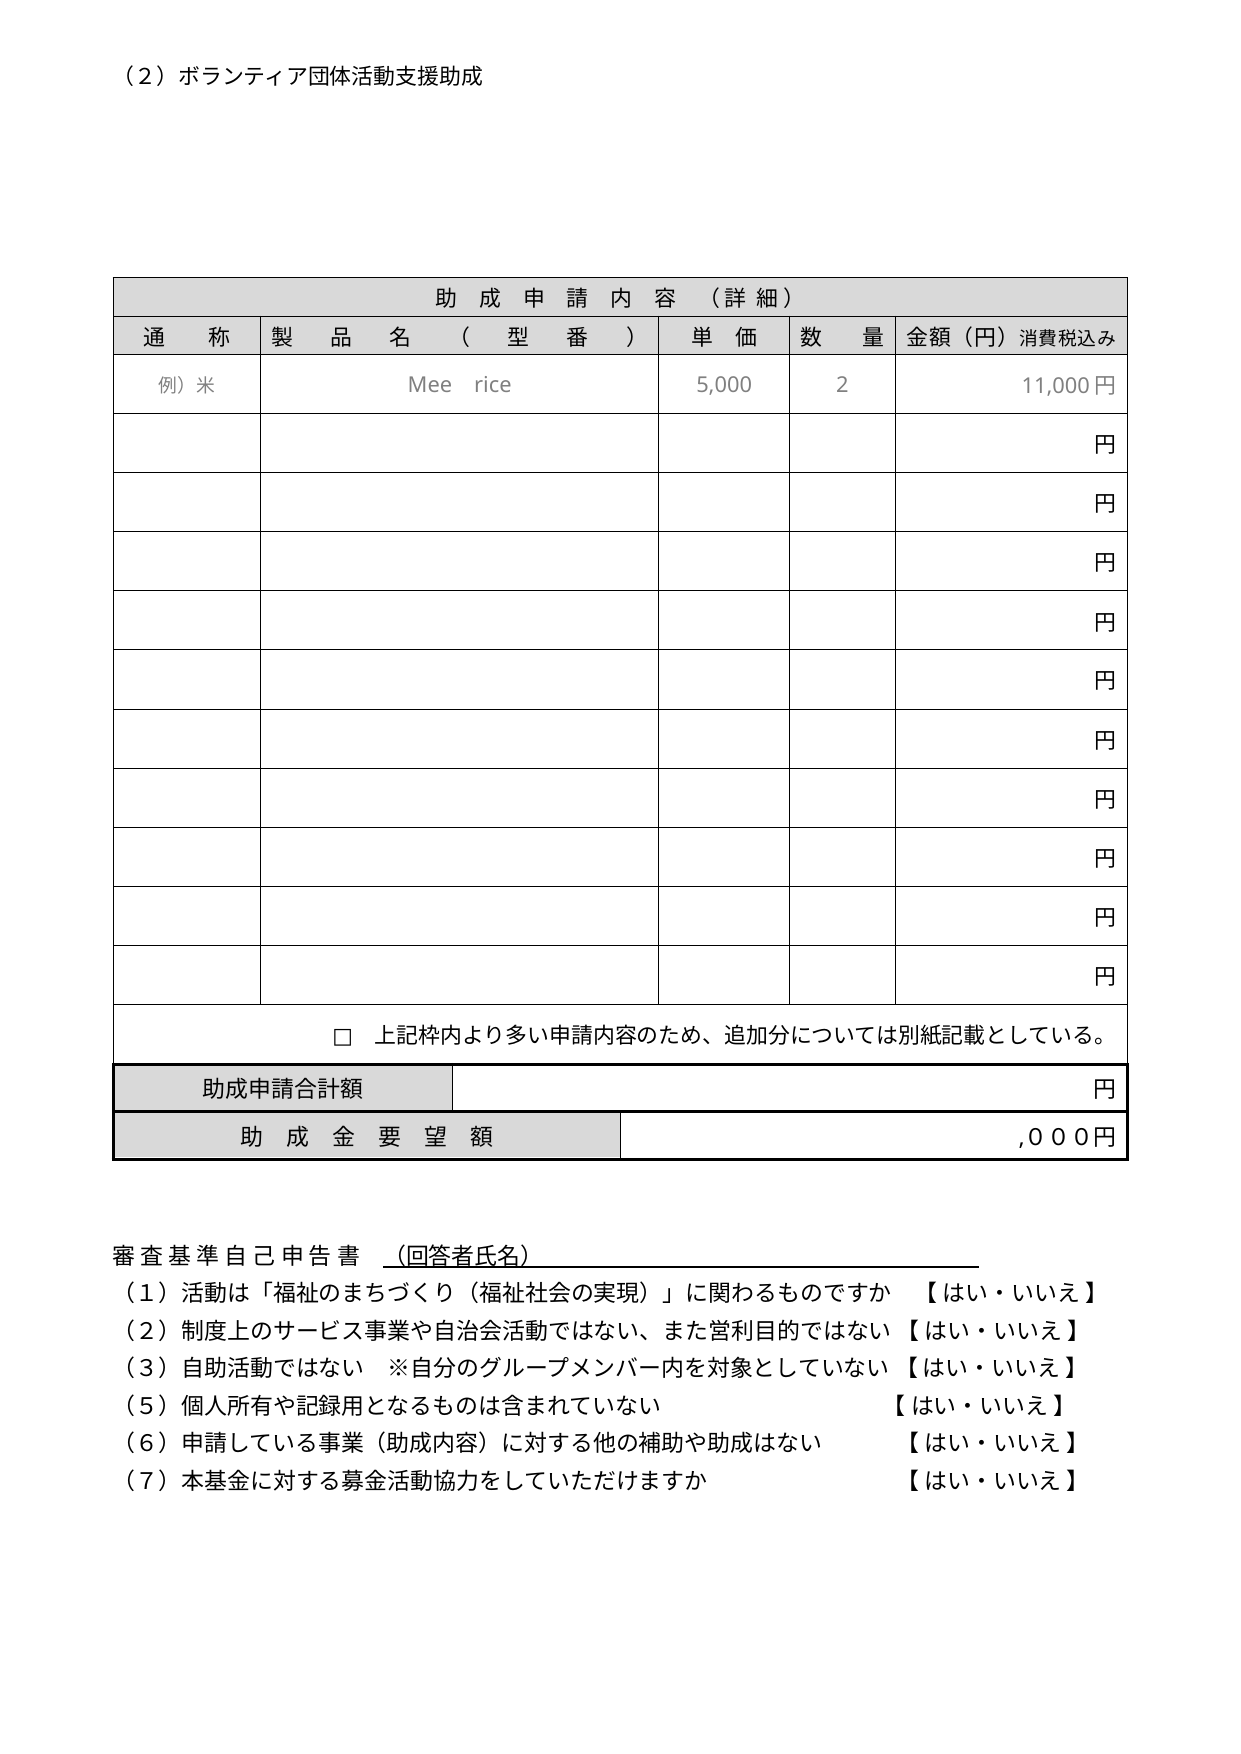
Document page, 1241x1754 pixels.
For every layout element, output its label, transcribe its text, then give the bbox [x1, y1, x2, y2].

text （１）活動は「福祉のまちづくり（福祉社会の実現）」に関わるものですか 【 はい・いいえ 】 [112, 1273, 1128, 1311]
table_cell [261, 473, 658, 531]
table_cell [790, 591, 895, 649]
table_cell [114, 946, 260, 1004]
table_cell 例）米 [114, 355, 260, 413]
table_cell 製品名（型番） [261, 317, 658, 354]
text （６）申請している事業（助成内容）に対する他の補助や助成はない 【 はい・いいえ 】 [112, 1423, 1128, 1461]
table_cell 円 [896, 887, 1127, 945]
table_cell [790, 473, 895, 531]
table_cell ,０００円 [621, 1113, 1126, 1157]
table_cell [790, 828, 895, 886]
table_cell [261, 946, 658, 1004]
table_cell [659, 591, 789, 649]
table_cell [790, 532, 895, 590]
text （３）自助活動ではない ※自分のグループメンバー内を対象としていない 【 はい・いいえ 】 [112, 1348, 1128, 1386]
text （２）制度上のサービス事業や自治会活動ではない、また営利目的ではない 【 はい・いいえ 】 [112, 1311, 1128, 1348]
table_cell [114, 828, 260, 886]
table_cell 円 [896, 650, 1127, 708]
table_cell [659, 650, 789, 708]
table_cell [114, 710, 260, 767]
table_cell [114, 473, 260, 531]
table_cell [261, 591, 658, 649]
table_cell [790, 710, 895, 767]
table_cell 11,000円 [896, 355, 1127, 413]
table_cell 円 [896, 946, 1127, 1004]
table_cell 円 [896, 591, 1127, 649]
table_cell [659, 887, 789, 945]
table_cell [261, 532, 658, 590]
table_cell 円 [896, 532, 1127, 590]
table_cell [790, 887, 895, 945]
table_cell [659, 946, 789, 1004]
table_cell [261, 414, 658, 472]
table_cell [790, 769, 895, 827]
table_cell [114, 414, 260, 472]
table_cell 円 [453, 1066, 1126, 1110]
table_cell [261, 769, 658, 827]
table_cell [790, 946, 895, 1004]
table_cell [114, 769, 260, 827]
table_cell 円 [896, 414, 1127, 472]
table_cell 2 [790, 355, 895, 413]
table_cell [261, 710, 658, 767]
table_cell 5,000 [659, 355, 789, 413]
table_header 助 成 申 請 内 容 （ 詳 細 ） [114, 278, 1127, 316]
text 審 査 基 準 自 己 申 告 書 （回答者氏名） [112, 1236, 1128, 1273]
table_cell □ 上記枠内より多い申請内容のため、追加分については別紙記載としている。 [114, 1005, 1127, 1063]
table_cell 円 [896, 710, 1127, 767]
table_cell Mee rice [261, 355, 658, 413]
table_cell [114, 591, 260, 649]
table_cell [261, 828, 658, 886]
table_cell [659, 769, 789, 827]
table_cell 円 [896, 473, 1127, 531]
table_cell [261, 650, 658, 708]
text （５）個人所有や記録用となるものは含まれていない 【 はい・いいえ 】 [112, 1386, 1128, 1423]
table_cell 数量 [790, 317, 895, 354]
table_cell [261, 887, 658, 945]
table_cell [659, 710, 789, 767]
table_cell 円 [896, 828, 1127, 886]
table_cell 単 価 [659, 317, 789, 354]
table_cell 助成申請合計額 [115, 1066, 452, 1110]
text （７）本基金に対する募金活動協力をしていただけますか 【 はい・いいえ 】 [112, 1461, 1128, 1498]
table_cell [659, 828, 789, 886]
table_cell [659, 532, 789, 590]
table_cell [659, 473, 789, 531]
table_cell 通 称 [114, 317, 260, 354]
table_cell 円 [896, 769, 1127, 827]
table_cell [790, 650, 895, 708]
table_cell [659, 414, 789, 472]
table_cell [114, 887, 260, 945]
table_cell 金額（円）消費税込み [896, 317, 1127, 354]
table_cell 助 成 金 要 望 額 [115, 1113, 620, 1157]
table_cell [790, 414, 895, 472]
table_cell [114, 532, 260, 590]
table_cell [114, 650, 260, 708]
